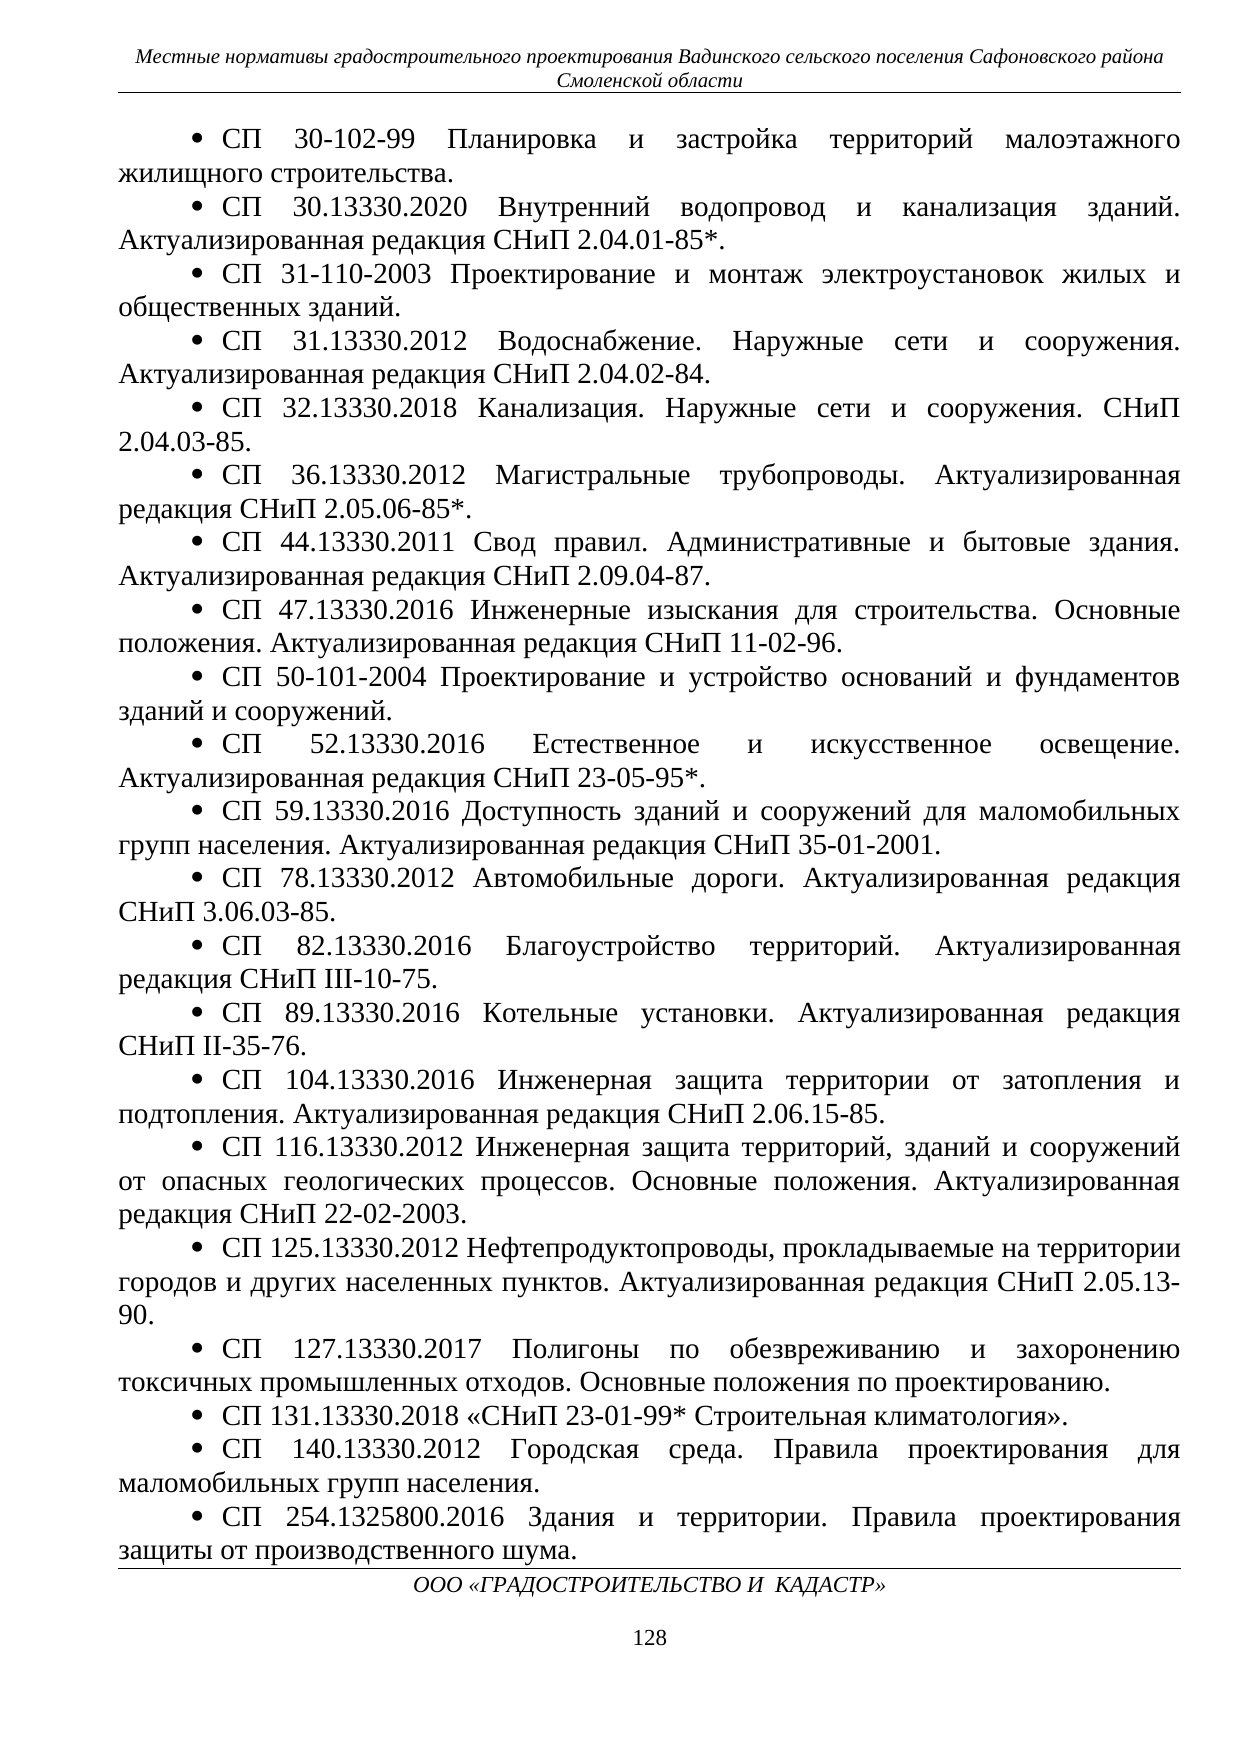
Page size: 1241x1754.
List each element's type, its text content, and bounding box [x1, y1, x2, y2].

list СП 78.13330.2012 Автомобильные дороги. Актуализированная редакция СНиП 3.06.03-85. [118, 861, 1181, 928]
list СП 36.13330.2012 Магистральные трубопроводы. Актуализированная редакция СНиП 2.05.06-85*. [118, 457, 1181, 524]
list СП 31.13330.2012 Водоснабжение. Наружные сети и сооружения. Актуализированная редакция СНиП 2.04.02-84. [118, 323, 1181, 390]
list СП 104.13330.2016 Инженерная защита территории от затопления и подтопления. Актуализированная редакция СНиП 2.06.15-85. [118, 1062, 1181, 1129]
list СП 32.13330.2018 Канализация. Наружные сети и сооружения. СНиП 2.04.03-85. [118, 390, 1181, 457]
list СП 89.13330.2016 Котельные установки. Актуализированная редакция СНиП II-35-76. [118, 995, 1181, 1062]
list СП 30.13330.2020 Внутренний водопровод и канализация зданий. Актуализированная редакция СНиП 2.04.01-85*. [118, 189, 1181, 256]
list СП 30-102-99 Планировка и застройка территорий малоэтажного жилищного строительства. [118, 121, 1181, 189]
list СП 254.1325800.2016 Здания и территории. Правила проектирования защиты от производственного шума. [118, 1499, 1181, 1566]
list СП 50-101-2004 Проектирование и устройство оснований и фундаментов зданий и сооружений. [118, 659, 1181, 726]
list СП 131.13330.2018 «СНиП 23-01-99* Строительная климатология». [118, 1398, 1181, 1432]
list СП 52.13330.2016 Естественное и искусственное освещение. Актуализированная редакция СНиП 23-05-95*. [118, 726, 1181, 793]
list СП 127.13330.2017 Полигоны по обезвреживанию и захоронению токсичных промышленных отходов. Основные положения по проектированию. [118, 1331, 1181, 1398]
list СП 140.13330.2012 Городская среда. Правила проектирования для маломобильных групп населения. [118, 1432, 1181, 1499]
list СП 116.13330.2012 Инженерная защита территорий, зданий и сооружений от опасных геологических процессов. Основные положения. Актуализированная редакция СНиП 22-02-2003. [118, 1129, 1181, 1230]
list СП 59.13330.2016 Доступность зданий и сооружений для маломобильных групп населения. Актуализированная редакция СНиП 35-01-2001. [118, 793, 1181, 861]
list СП 82.13330.2016 Благоустройство территорий. Актуализированная редакция СНиП III-10-75. [118, 928, 1181, 995]
list СП 47.13330.2016 Инженерные изыскания для строительства. Основные положения. Актуализированная редакция СНиП 11-02-96. [118, 592, 1181, 659]
list СП 125.13330.2012 Нефтепродуктопроводы, прокладываемые на территории городов и других населенных пунктов. Актуализированная редакция СНиП 2.05.13-90. [118, 1230, 1181, 1331]
list СП 44.13330.2011 Свод правил. Административные и бытовые здания. Актуализированная редакция СНиП 2.09.04-87. [118, 524, 1181, 592]
list СП 31-110-2003 Проектирование и монтаж электроустановок жилых и общественных зданий. [118, 256, 1181, 323]
